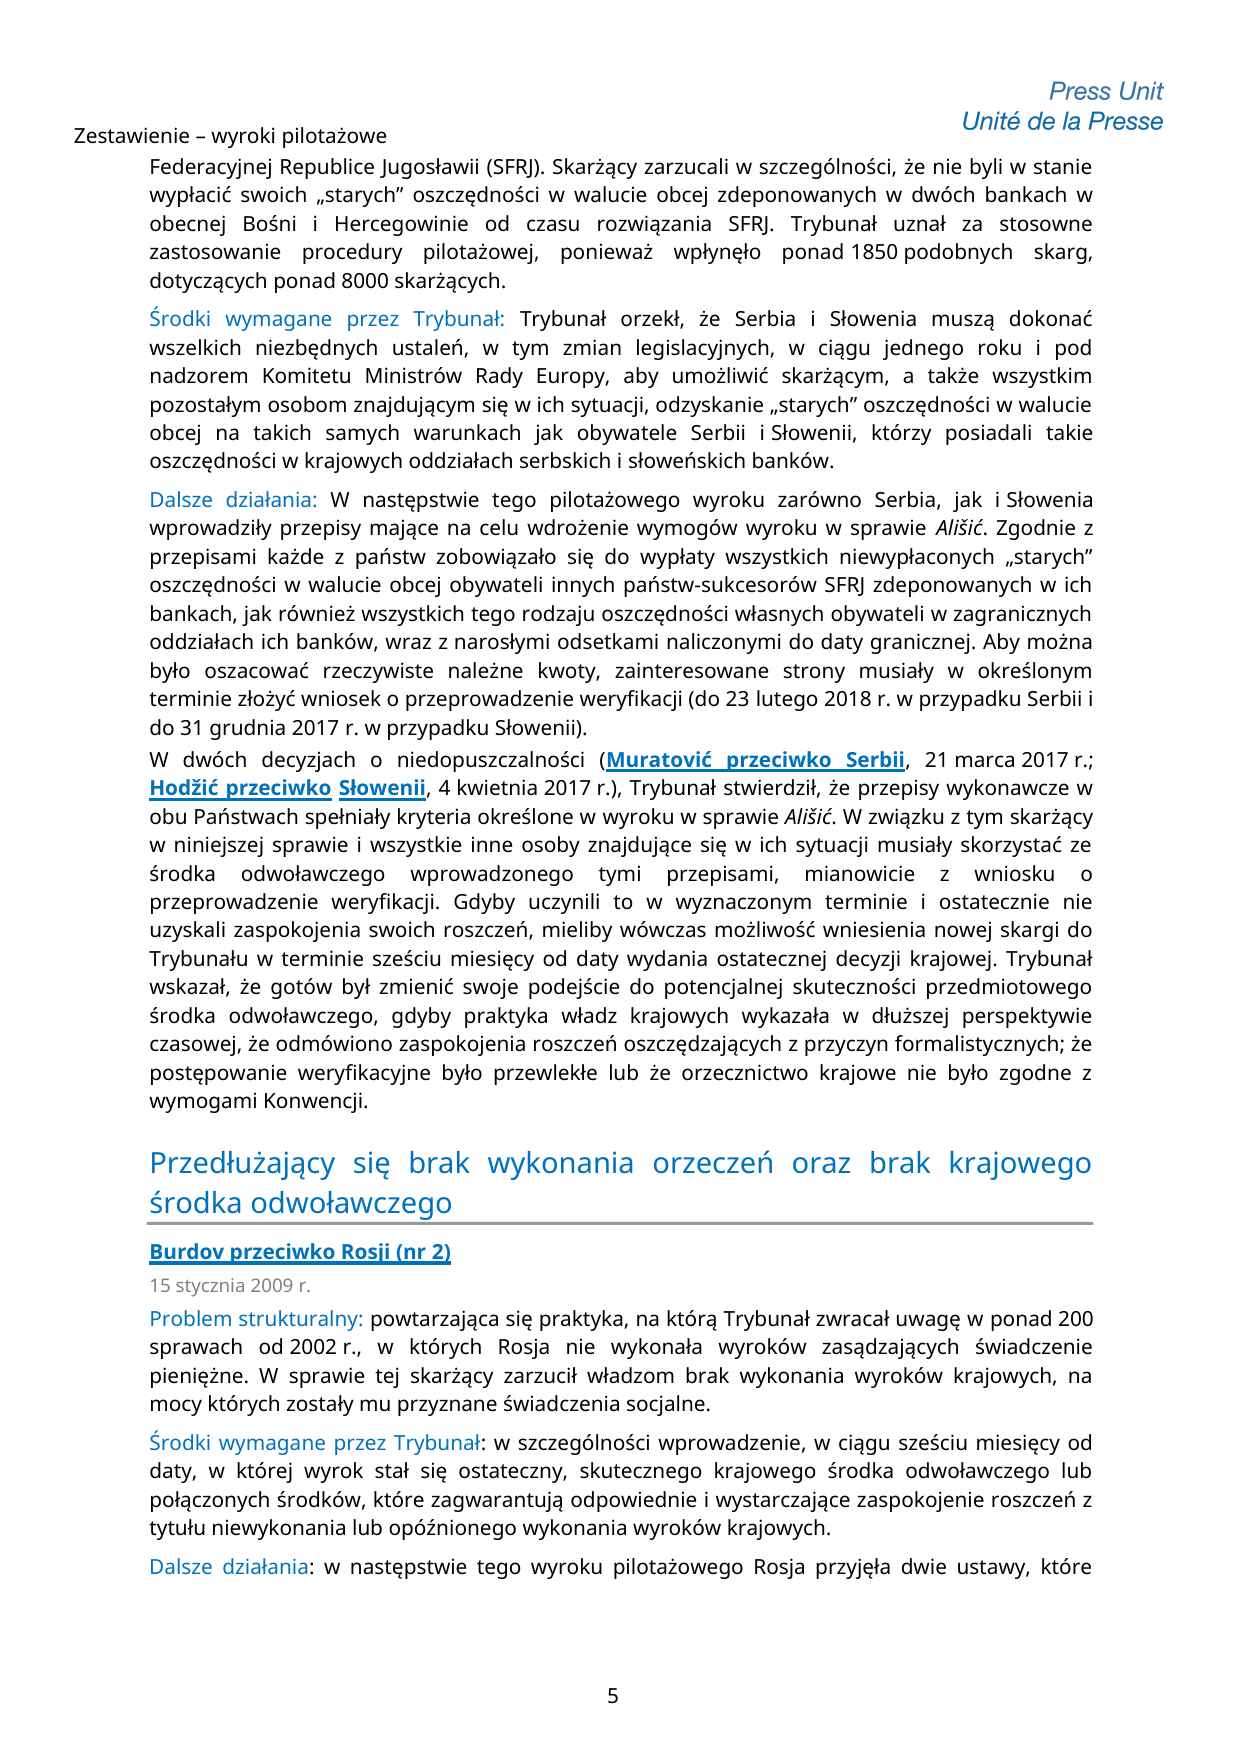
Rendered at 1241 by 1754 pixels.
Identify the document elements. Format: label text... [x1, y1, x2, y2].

picture [932, 76, 1164, 137]
text Problem strukturalny: powtarzająca się praktyka, na którą Trybunał zwracał uwagę w ponad 200 sprawach od 2002 r., w których Rosja nie wykonała wyroków zasądzających świadczenie pieniężne. W sprawie tej skarżący zarzucił władzom brak wykonania wyroków krajowych, na mocy których zostały mu przyznane świadczenia socjalne. [149, 1304, 1094, 1418]
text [149, 1552, 1094, 1580]
text 15 stycznia 2009 r. [149, 1272, 1094, 1298]
text Środki wymagane przez Trybunał: Trybunał orzekł, że Serbia i Słowenia muszą dokonać wszelkich niezbędnych ustaleń, w tym zmian legislacyjnych, w ciągu jednego roku i pod nadzorem Komitetu Ministrów Rady Europy, aby umożliwić skarżącym, a także wszystkim pozostałym osobom znajdującym się w ich sytuacji, odzyskanie „starych” oszczędności w walucie obcej na takich samych warunkach jak obywatele Serbii i Słowenii, którzy posiadali takie oszczędności w krajowych oddziałach serbskich i słoweńskich banków. [149, 304, 1094, 475]
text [149, 152, 1094, 294]
text Środki wymagane przez Trybunał: w szczególności wprowadzenie, w ciągu sześciu miesięcy od daty, w której wyrok stał się ostateczny, skutecznego krajowego środka odwoławczego lub połączonych środków, które zagwarantują odpowiednie i wystarczające zaspokojenie roszczeń z tytułu niewykonania lub opóźnionego wykonania wyroków krajowych. [149, 1428, 1094, 1542]
subtitle Przedłużający się brak wykonania orzeczeń oraz brak krajowego środka odwoławczego [149, 1142, 1094, 1221]
text W dwóch decyzjach o niedopuszczalności (Muratović przeciwko Serbii, 21 marca 2017 r.; Hodžić przeciwko Słowenii, 4 kwietnia 2017 r.), Trybunał stwierdził, że przepisy wykonawcze w obu Państwach spełniały kryteria określone w wyroku w sprawie Ališić. W związku z tym skarżący w niniejszej sprawie i wszystkie inne osoby znajdujące się w ich sytuacji musiały skorzystać ze środka odwoławczego wprowadzonego tymi przepisami, mianowicie z wniosku o przeprowadzenie weryfikacji. Gdyby uczynili to w wyznaczonym terminie i ostatecznie nie uzyskali zaspokojenia swoich roszczeń, mieliby wówczas możliwość wniesienia nowej skargi do Trybunału w terminie sześciu miesięcy od daty wydania ostatecznej decyzji krajowej. Trybunał wskazał, że gotów był zmienić swoje podejście do potencjalnej skuteczności przedmiotowego środka odwoławczego, gdyby praktyka władz krajowych wykazała w dłuższej perspektywie czasowej, że odmówiono zaspokojenia roszczeń oszczędzających z przyczyn formalistycznych; że postępowanie weryfikacyjne było przewlekłe lub że orzecznictwo krajowe nie było zgodne z wymogami Konwencji. [149, 745, 1094, 1115]
subtitle Burdov przeciwko Rosji (nr 2) [149, 1237, 1094, 1266]
text Dalsze działania: W następstwie tego pilotażowego wyroku zarówno Serbia, jak i Słowenia wprowadziły przepisy mające na celu wdrożenie wymogów wyroku w sprawie Ališić. Zgodnie z przepisami każde z państw zobowiązało się do wypłaty wszystkich niewypłaconych „starych” oszczędności w walucie obcej obywateli innych państw-sukcesorów SFRJ zdeponowanych w ich bankach, jak również wszystkich tego rodzaju oszczędności własnych obywateli w zagranicznych oddziałach ich banków, wraz z narosłymi odsetkami naliczonymi do daty granicznej. Aby można było oszacować rzeczywiste należne kwoty, zainteresowane strony musiały w określonym terminie złożyć wniosek o przeprowadzenie weryfikacji (do 23 lutego 2018 r. w przypadku Serbii i do 31 grudnia 2017 r. w przypadku Słowenii). [149, 485, 1094, 741]
